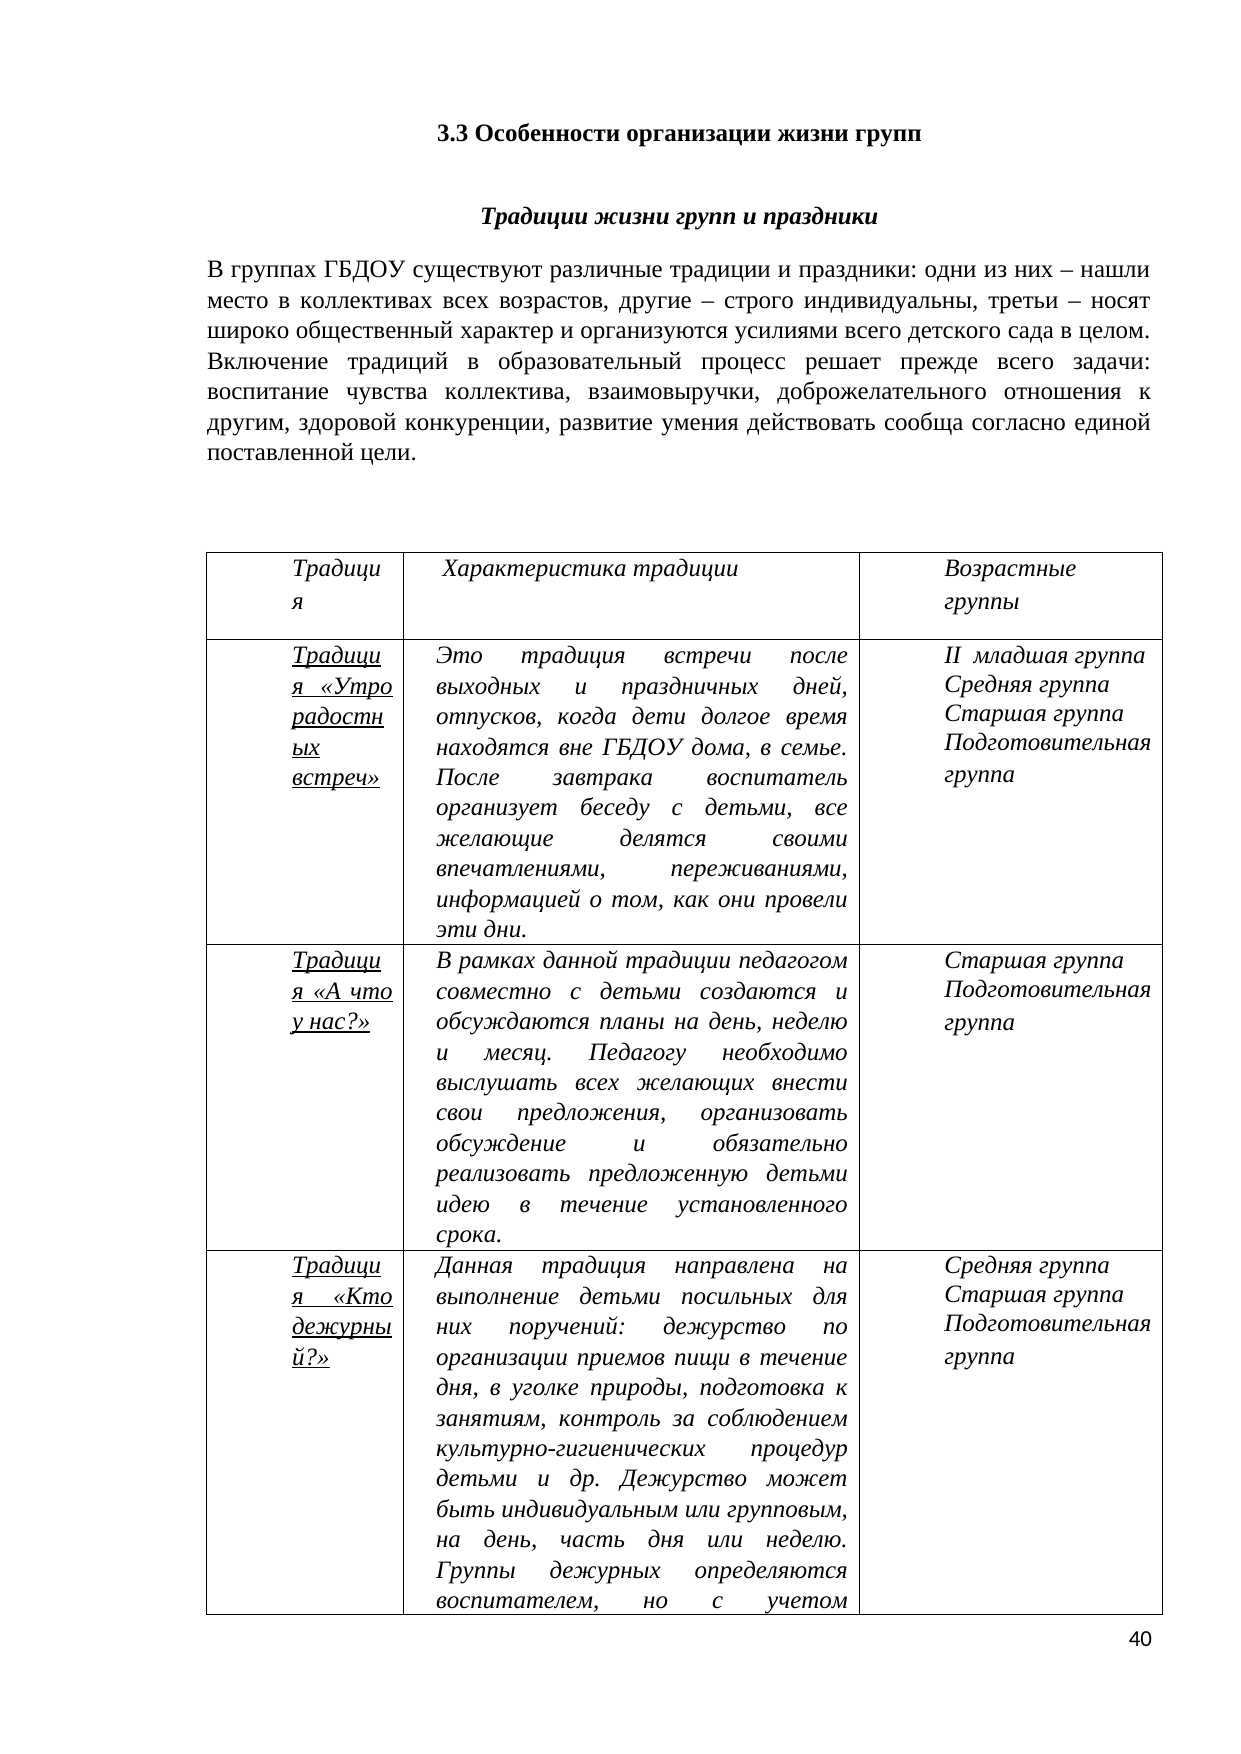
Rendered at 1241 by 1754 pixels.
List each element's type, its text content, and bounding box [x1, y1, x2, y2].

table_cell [207, 1251, 403, 1614]
table_header Возрастные группы [860, 553, 1162, 639]
table_cell Это традиция встречи после выходных и праздничных дней, отпусков, когда дети долгое время находятся вне ГБДОУ дома, в семье. После завтрака воспитатель организует беседу с детьми, все желающие делятся своими впечатлениями, переживаниями, информацией о том, как они провели эти дни. [404, 640, 859, 944]
text 3.3 Особенности организации жизни групп [207, 118, 1152, 147]
table_cell Традиция «Утро радостных встреч» [207, 640, 403, 944]
table_cell В рамках данной традиции педагогом совместно с детьми создаются и обсуждаются планы на день, неделю и месяц. Педагогу необходимо выслушать всех желающих внести свои предложения, организовать обсуждение и обязательно реализовать предложенную детьми идею в течение установленного срока. [404, 945, 859, 1249]
table_cell Традиция «А что у нас?» [207, 945, 403, 1249]
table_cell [860, 1251, 1162, 1614]
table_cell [404, 1251, 859, 1614]
table_header Традиция [207, 553, 403, 639]
text В группах ГБДОУ существуют различные традиции и праздники: одни из них – нашли место в коллективах всех возрастов, другие – строго индивидуальны, третьи – носят широко общественный характер и организуются усилиями всего детского сада в целом. Включение традиций в образовательный процесс решает прежде всего задачи: воспитание чувства коллектива, взаимовыручки, доброжелательного отношения к другим, здоровой конкуренции, развитие умения действовать сообща согласно единой поставленной цели. [207, 254, 1152, 466]
table_cell Старшая группа Подготовительная группа [860, 945, 1162, 1249]
text Традиции жизни групп и праздники [207, 201, 1152, 229]
table_cell II младшая группа Средняя группа Старшая группа Подготовительная группа [860, 640, 1162, 944]
table_header Характеристика традиции [404, 553, 859, 639]
